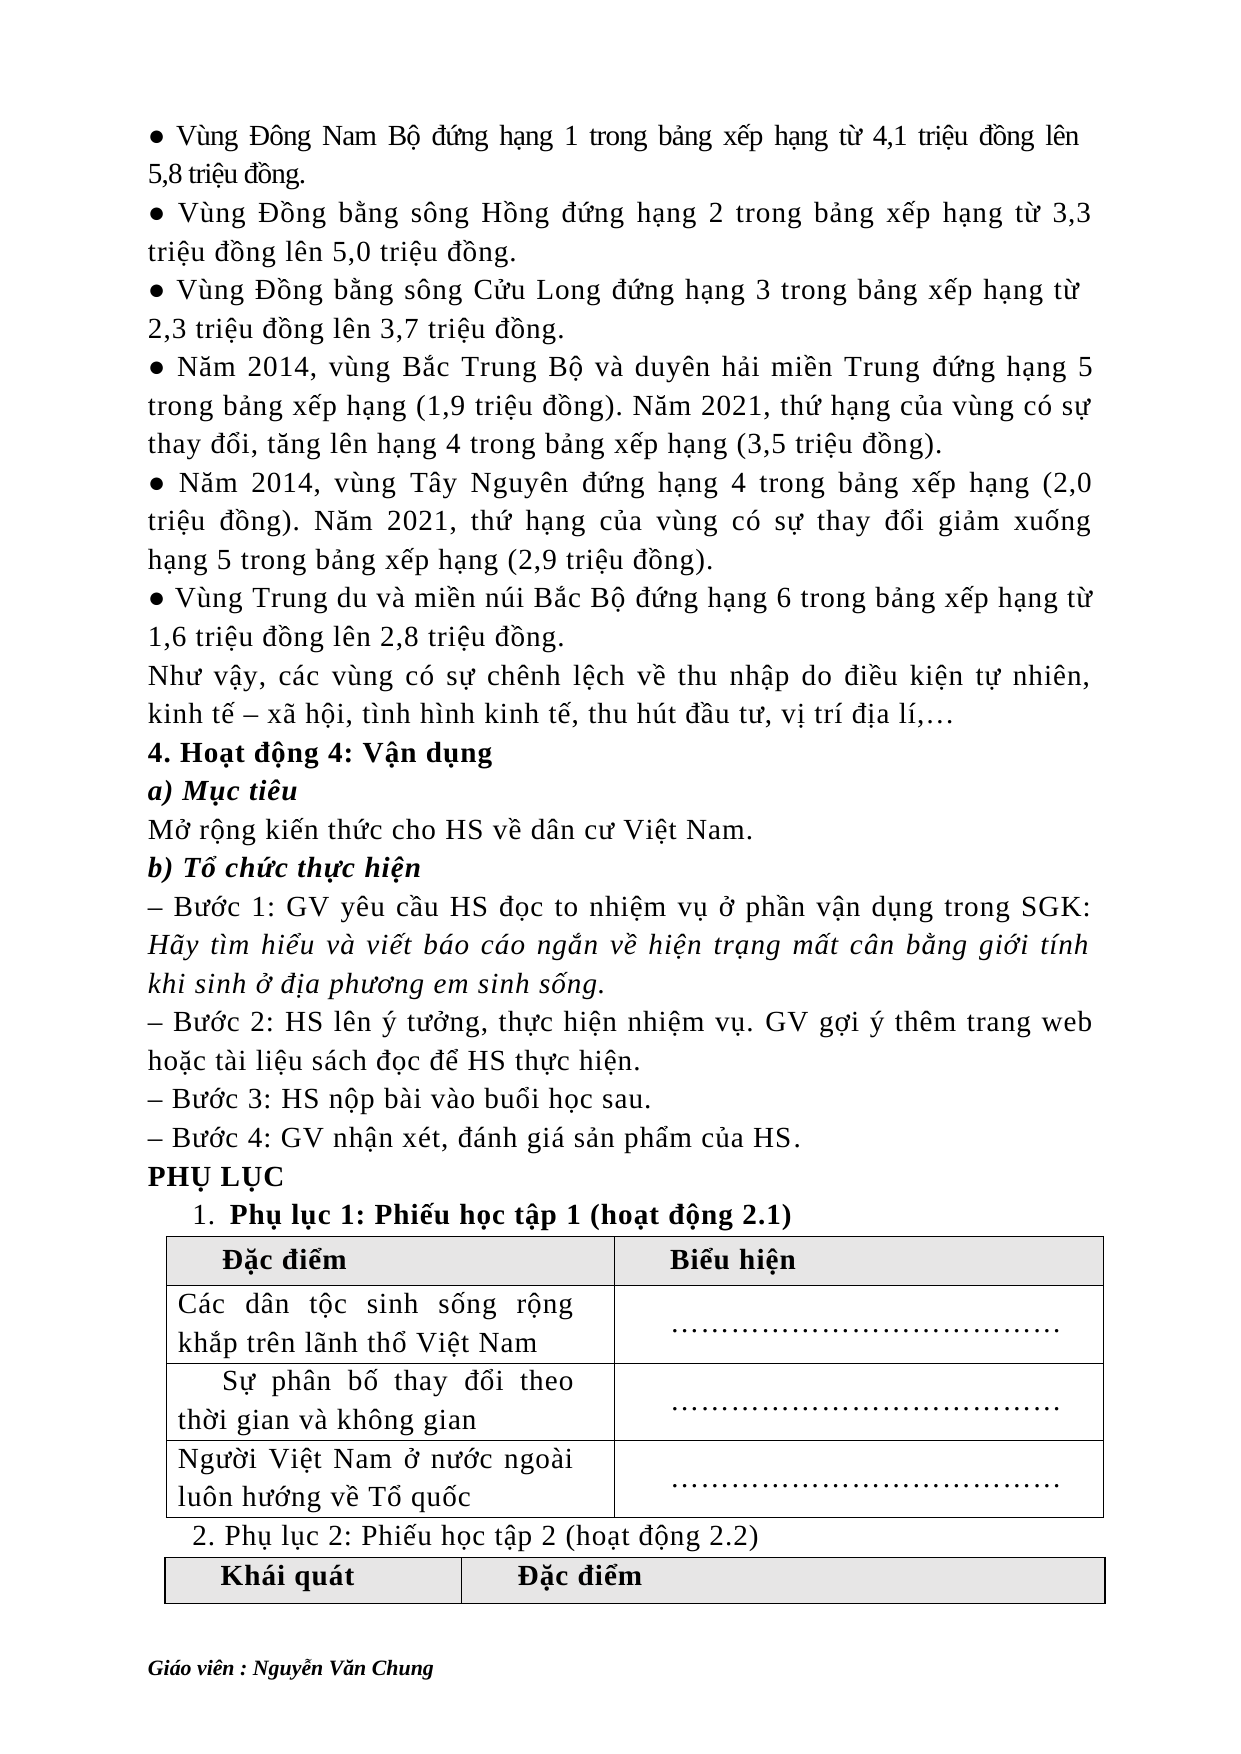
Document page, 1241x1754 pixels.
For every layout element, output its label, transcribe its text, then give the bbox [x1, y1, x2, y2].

text ● Năm 2014, vùng Tây Nguyên đứng hạng 4 trong bảng xếp hạng (2,0 triệu đồng). Năm 2021, thứ hạng của vùng có sự thay đổi giảm xuống hạng 5 trong bảng xếp hạng (2,9 triệu đồng). [148, 465, 1093, 576]
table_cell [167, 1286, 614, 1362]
text 2. Phụ lục 2: Phiếu học tập 2 (hoạt động 2.2) [148, 1518, 1093, 1552]
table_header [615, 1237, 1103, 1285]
text a) Mục tiêu [148, 773, 1093, 807]
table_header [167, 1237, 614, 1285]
text b) Tổ chức thực hiện [148, 850, 1093, 884]
text ● Vùng Đông Nam Bộ đứng hạng 1 trong bảng xếp hạng từ 4,1 triệu đồng lên 5,8 triệu đồng. [148, 118, 1093, 190]
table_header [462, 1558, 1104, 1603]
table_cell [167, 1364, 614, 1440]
text Như vậy, các vùng có sự chênh lệch về thu nhập do điều kiện tự nhiên, kinh tế – xã hội, tình hình kinh tế, thu hút đầu tư, vị trí địa lí,… [148, 658, 1093, 730]
text ● Năm 2014, vùng Bắc Trung Bộ và duyên hải miền Trung đứng hạng 5 trong bảng xếp hạng (1,9 triệu đồng). Năm 2021, thứ hạng của vùng có sự thay đổi, tăng lên hạng 4 trong bảng xếp hạng (3,5 triệu đồng). [148, 349, 1093, 460]
text – Bước 2: HS lên ý tưởng, thực hiện nhiệm vụ. GV gợi ý thêm trang web hoặc tài liệu sách đọc để HS thực hiện. [148, 1004, 1093, 1077]
text ● Vùng Đồng bằng sông Hồng đứng hạng 2 trong bảng xếp hạng từ 3,3 triệu đồng lên 5,0 triệu đồng. [148, 195, 1093, 267]
text PHỤ LỤC [148, 1159, 1093, 1192]
text – Bước 3: HS nộp bài vào buổi học sau. [148, 1082, 1093, 1115]
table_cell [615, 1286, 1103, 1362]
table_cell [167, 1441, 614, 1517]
text 4. Hoạt động 4: Vận dụng [148, 735, 1093, 768]
list Phụ lục 1: Phiếu học tập 1 (hoạt động 2.1) [192, 1197, 1093, 1231]
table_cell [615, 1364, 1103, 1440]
text – Bước 4: GV nhận xét, đánh giá sản phẩm của HS. [148, 1120, 1093, 1154]
text – Bước 1: GV yêu cầu HS đọc to nhiệm vụ ở phần vận dụng trong SGK: Hãy tìm hiểu và viết báo cáo ngắn về hiện trạng mất cân bằng giới tính khi sinh ở địa phương em sinh sống. [148, 889, 1093, 999]
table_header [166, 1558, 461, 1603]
text ● Vùng Đồng bằng sông Cửu Long đứng hạng 3 trong bảng xếp hạng từ 2,3 triệu đồng lên 3,7 triệu đồng. [148, 272, 1093, 344]
text Mở rộng kiến thức cho HS về dân cư Việt Nam. [148, 812, 1093, 845]
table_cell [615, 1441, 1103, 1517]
text ● Vùng Trung du và miền núi Bắc Bộ đứng hạng 6 trong bảng xếp hạng từ 1,6 triệu đồng lên 2,8 triệu đồng. [148, 581, 1093, 653]
